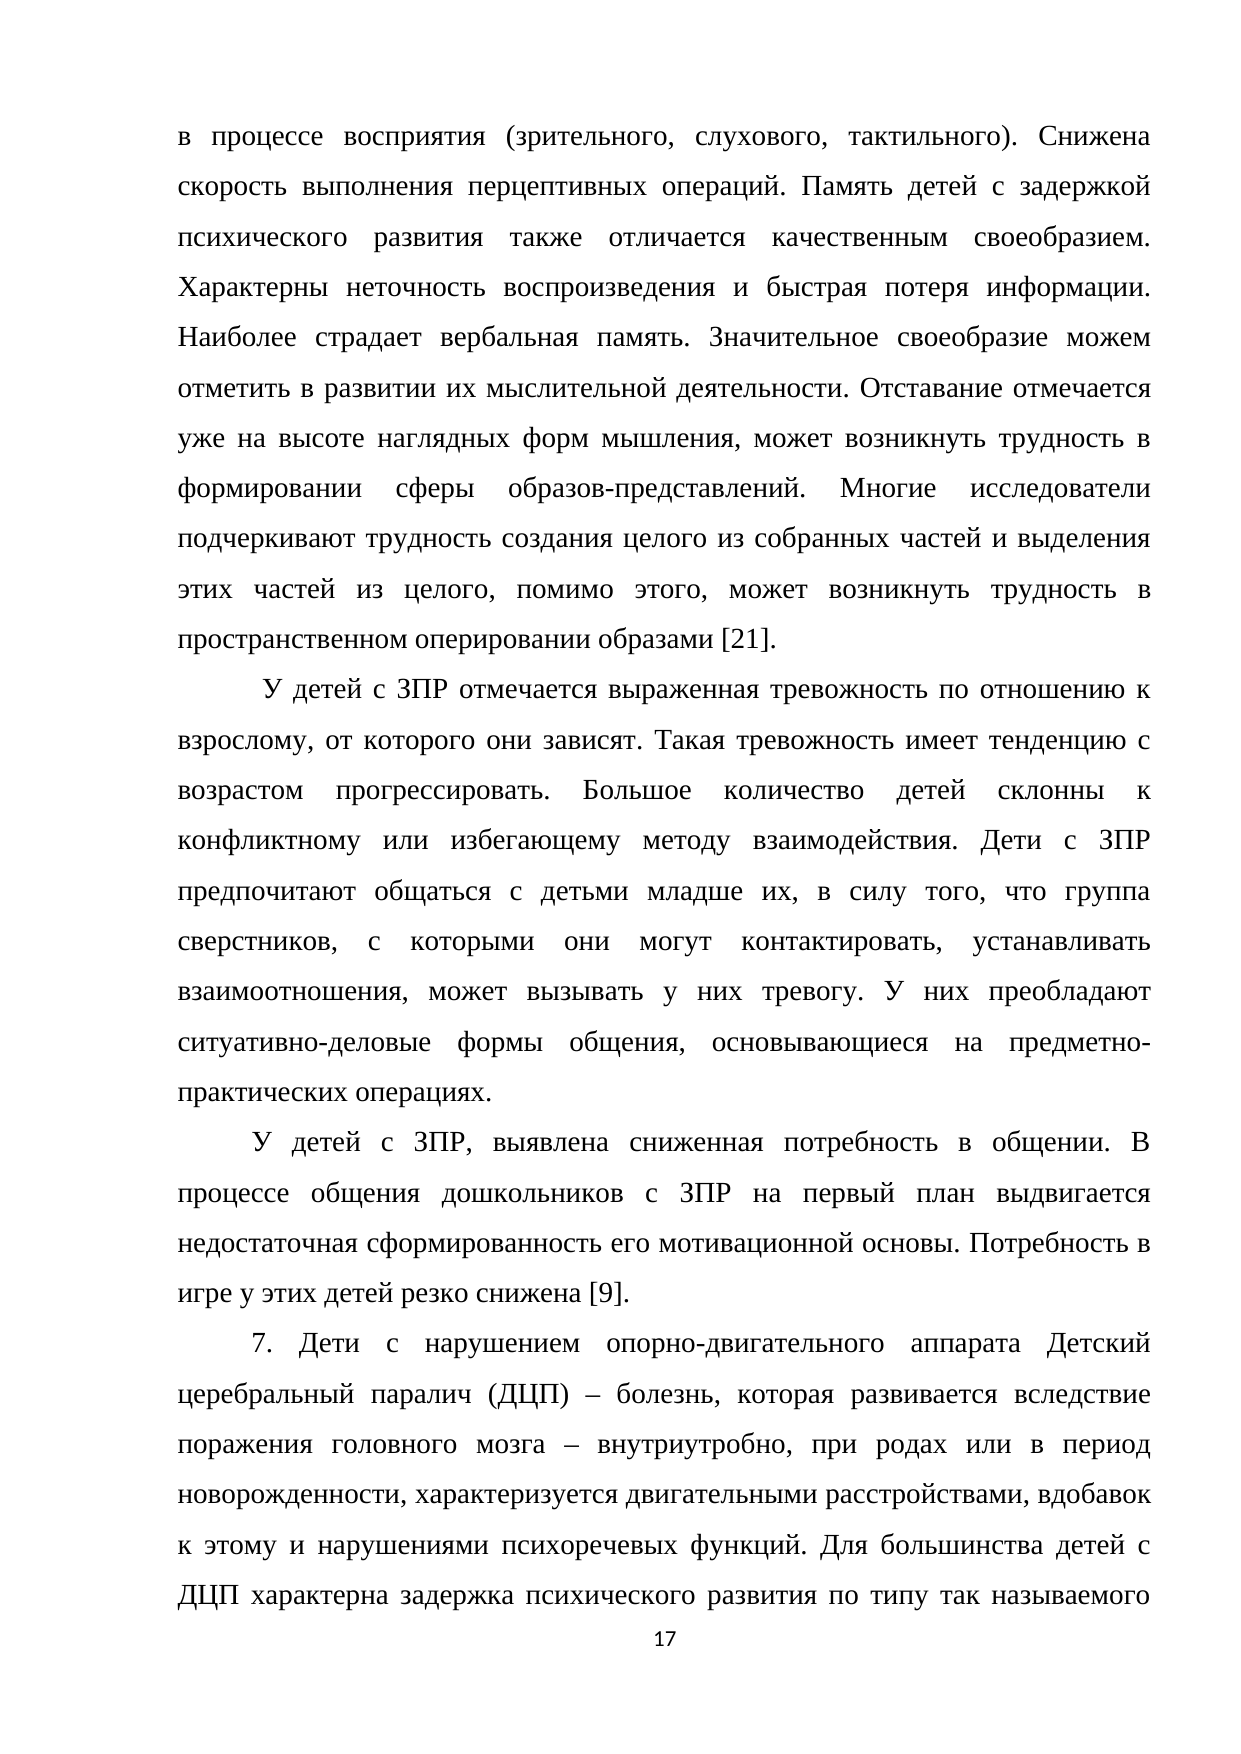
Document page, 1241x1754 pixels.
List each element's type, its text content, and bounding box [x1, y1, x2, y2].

text У детей с ЗПР отмечается выраженная тревожность по отношению к взрослому, от которого они зависят. Такая тревожность имеет тенденцию с возрастом прогрессировать. Большое количество детей склонны к конфликтному или избегающему методу взаимодействия. Дети с ЗПР предпочитают общаться с детьми младше их, в силу того, что группа сверстников, с которыми они могут контактировать, устанавливать взаимоотношения, может вызывать у них тревогу. У них преобладают ситуативно-деловые формы общения, основывающиеся на предметно-практических операциях. [177, 672, 1152, 1108]
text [177, 1326, 1152, 1611]
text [177, 118, 1152, 655]
text У детей с ЗПР, выявлена сниженная потребность в общении. В процессе общения дошкольников с ЗПР на первый план выдвигается недостаточная сформированность его мотивационной основы. Потребность в игре у этих детей резко снижена [9]. [177, 1124, 1152, 1309]
